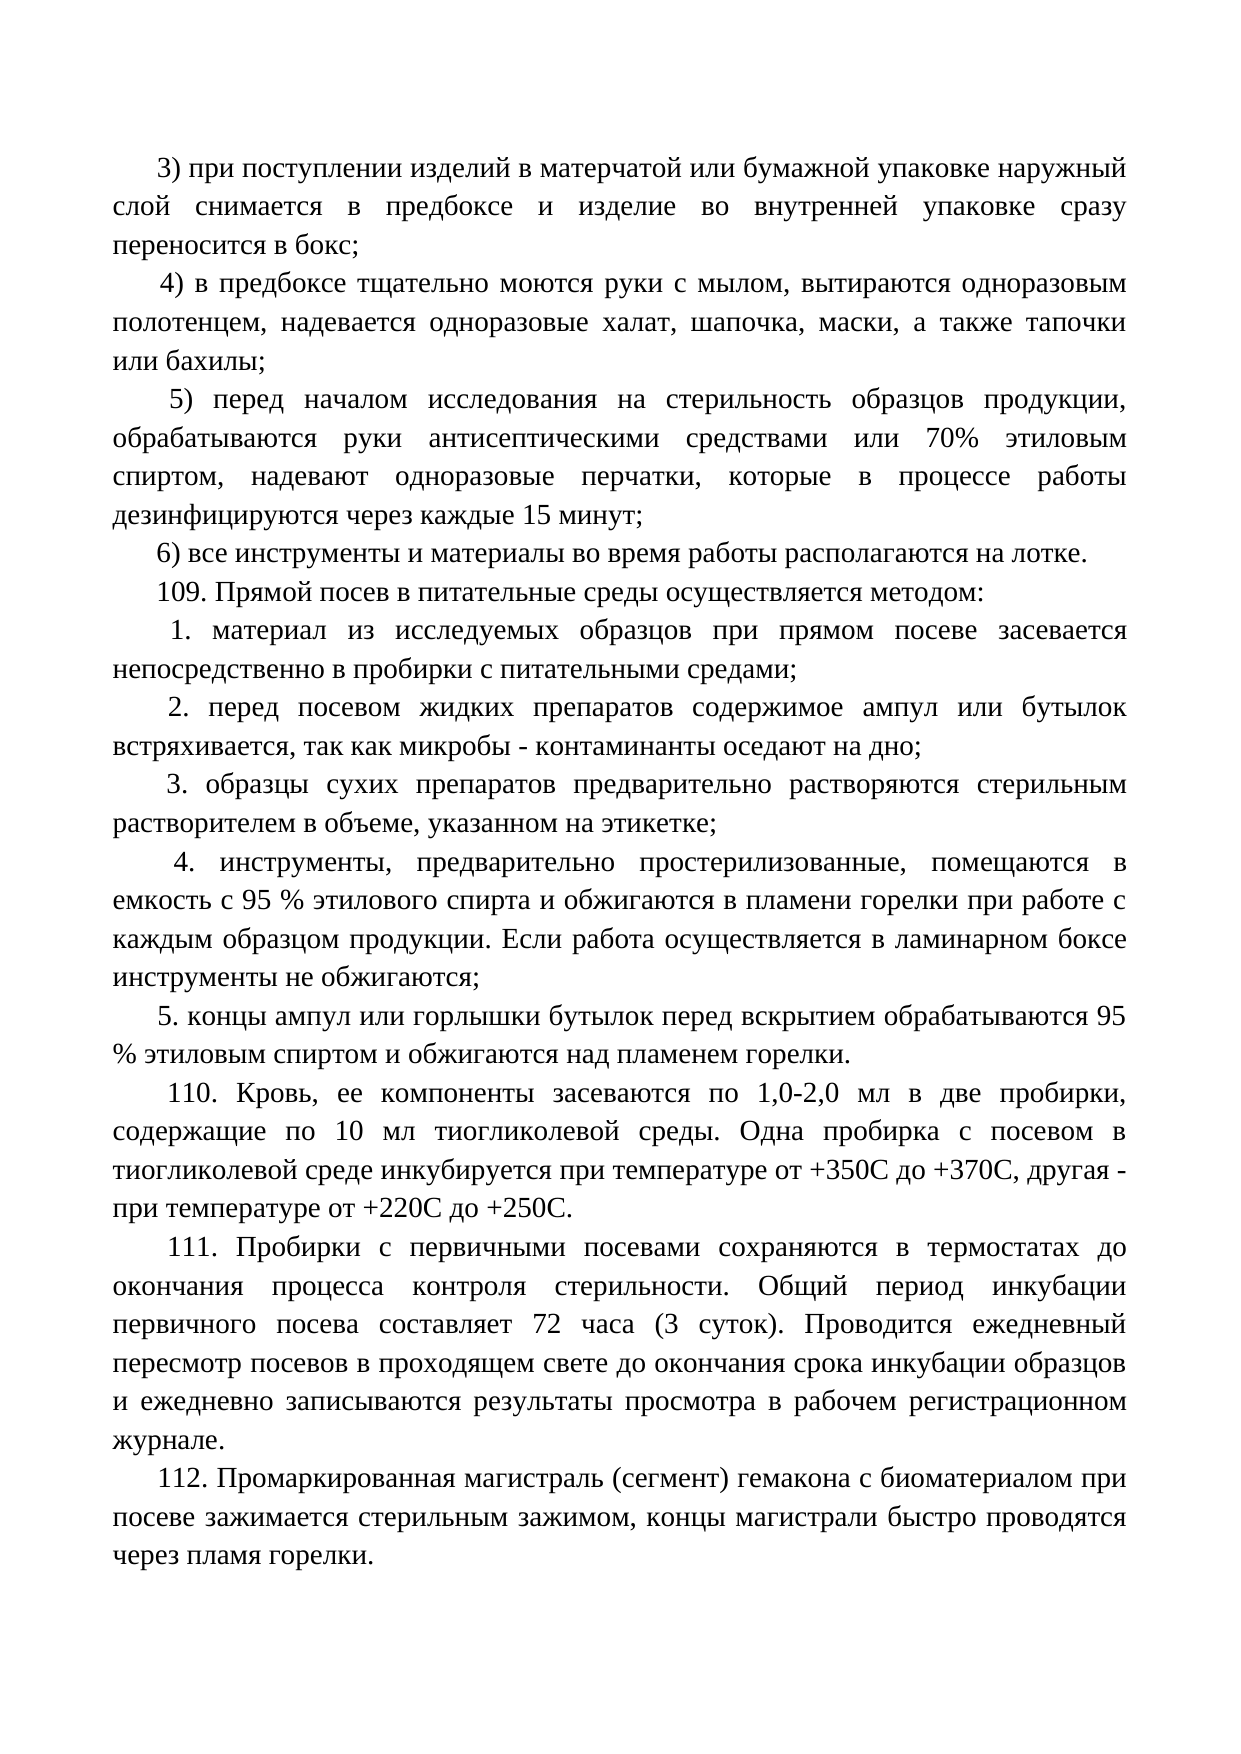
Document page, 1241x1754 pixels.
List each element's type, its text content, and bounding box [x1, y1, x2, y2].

text 1. материал из исследуемых образцов при прямом посеве засевается непосредственно в пробирки с питательными средами; [112, 612, 1128, 684]
text 109. Прямой посев в питательные среды осуществляется методом: [112, 574, 1128, 607]
text 3. образцы сухих препаратов предварительно растворяются стерильным растворителем в объеме, указанном на этикетке; [112, 767, 1128, 839]
text 110. Кровь, ее компоненты засеваются по 1,0-2,0 мл в две пробирки, содержащие по 10 мл тиогликолевой среды. Одна пробирка с посевом в тиогликолевой среде инкубируется при температуре от +350С до +370С, другая - при температуре от +220С до +250С. [112, 1075, 1128, 1224]
text 5. концы ампул или горлышки бутылок перед вскрытием обрабатываются 95 % этиловым спиртом и обжигаются над пламенем горелки. [112, 998, 1128, 1070]
text 2. перед посевом жидких препаратов содержимое ампул или бутылок встряхивается, так как микробы - контаминанты оседают на дно; [112, 689, 1128, 762]
text 111. Пробирки с первичными посевами сохраняются в термостатах до окончания процесса контроля стерильности. Общий период инкубации первичного посева составляет 72 часа (3 суток). Проводится ежедневный пересмотр посевов в проходящем свете до окончания срока инкубации образцов и ежедневно записываются результаты просмотра в рабочем регистрационном журнале. [112, 1229, 1128, 1455]
text 4. инструменты, предварительно простерилизованные, помещаются в емкость с 95 % этилового спирта и обжигаются в пламени горелки при работе с каждым образцом продукции. Если работа осуществляется в ламинарном боксе инструменты не обжигаются; [112, 844, 1128, 993]
text 5) перед началом исследования на стерильность образцов продукции, обрабатываются руки антисептическими средствами или 70% этиловым спиртом, надевают одноразовые перчатки, которые в процессе работы дезинфицируются через каждые 15 минут; [112, 381, 1128, 530]
text 4) в предбоксе тщательно моются руки с мылом, вытираются одноразовым полотенцем, надевается одноразовые халат, шапочка, маски, а также тапочки или бахилы; [112, 266, 1128, 376]
text 112. Промаркированная магистраль (сегмент) гемакона с биоматериалом при посеве зажимается стерильным зажимом, концы магистрали быстро проводятся через пламя горелки. [112, 1460, 1128, 1571]
text 6) все инструменты и материалы во время работы располагаются на лотке. [112, 535, 1128, 569]
text 3) при поступлении изделий в матерчатой или бумажной упаковке наружный слой снимается в предбоксе и изделие во внутренней упаковке сразу переносится в бокс; [112, 150, 1128, 261]
